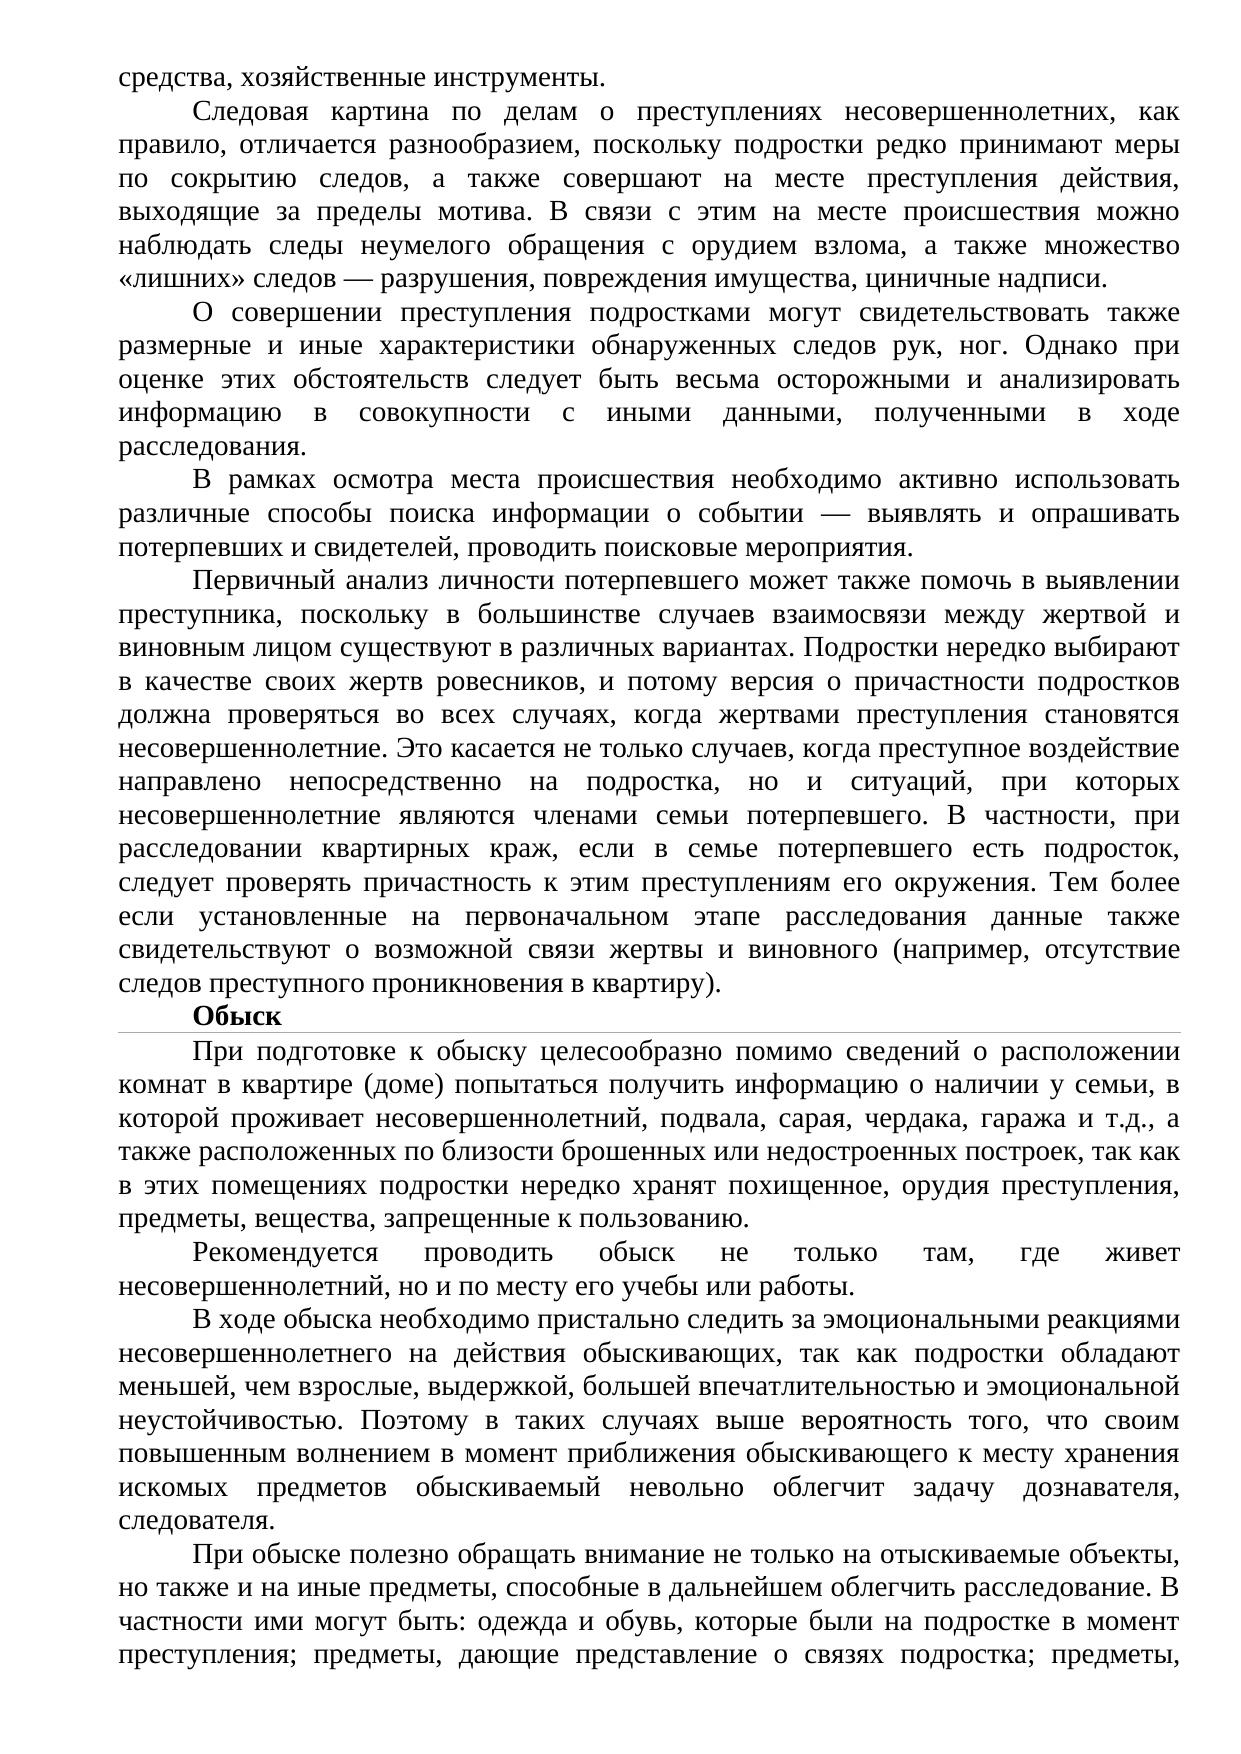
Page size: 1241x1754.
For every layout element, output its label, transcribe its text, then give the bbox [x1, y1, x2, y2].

text Рекомендуется проводить обыск не только там, где живет несовершеннолетний, но и по месту его учебы или работы. [118, 1234, 1181, 1301]
text В ходе обыска необходимо пристально следить за эмоциональными реакциями несовершеннолетнего на действия обыскивающих, так как подростки обладают меньшей, чем взрослые, выдержкой, большей впечатлительностью и эмоциональной неустойчивостью. Поэтому в таких случаях выше вероятность того, что своим повышенным волнением в момент приближения обыскивающего к месту хранения искомых предметов обыскиваемый невольно облегчит задачу дознавателя, следователя. [118, 1301, 1181, 1536]
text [118, 1536, 1181, 1670]
text Первичный анализ личности потерпевшего может также помочь в выявлении преступника, поскольку в большинстве случаев взаимосвязи между жертвой и виновным лицом существуют в различных вариантах. Подростки нередко выбирают в качестве своих жертв ровесников, и потому версия о причастности подростков должна проверяться во всех случаях, когда жертвами преступления становятся несовершеннолетние. Это касается не только случаев, когда преступное воздействие направлено непосредственно на подростка, но и ситуаций, при которых несовершеннолетние являются членами семьи потерпевшего. В частности, при расследовании квартирных краж, если в семье потерпевшего есть подросток, следует проверять причастность к этим преступлениям его окружения. Тем более если установленные на первоначальном этапе расследования данные также свидетельствуют о возможной связи жертвы и виновного (например, отсутствие следов преступного проникновения в квартиру). [118, 562, 1181, 998]
subtitle Обыск [118, 998, 1181, 1032]
text Следовая картина по делам о преступлениях несовершеннолетних, как правило, отличается разнообразием, поскольку подростки редко принимают меры по сокрытию следов, а также совершают на месте преступления действия, выходящие за пределы мотива. В связи с этим на месте происшествия можно наблюдать cледы неумелого обращения с орудием взлома, а также множество «лишних» следов — разрушения, повреждения имущества, циничные надписи. [118, 93, 1181, 294]
text При подготовке к обыску целесообразно помимо сведений о расположении комнат в квартире (доме) попытаться получить информацию о наличии у семьи, в которой проживает несовершеннолетний, подвала, сарая, чердака, гаража и т.д., а также расположенных по близости брошенных или недостроенных построек, так как в этих помещениях подростки нередко хранят похищенное, орудия преступления, предметы, вещества, запрещенные к пользованию. [118, 1033, 1181, 1234]
text О совершении преступления подростками могут свидетельствовать также размерные и иные характеристики обнаруженных следов рук, ног. Однако при оценке этих обстоятельств следует быть весьма осторожными и анализировать информацию в совокупности с иными данными, полученными в ходе расследования. [118, 294, 1181, 462]
text В рамках осмотра места происшествия необходимо активно использовать различные способы поиска информации о событии — выявлять и опрашивать потерпевших и свидетелей, проводить поисковые мероприятия. [118, 462, 1181, 562]
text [118, 59, 1181, 93]
